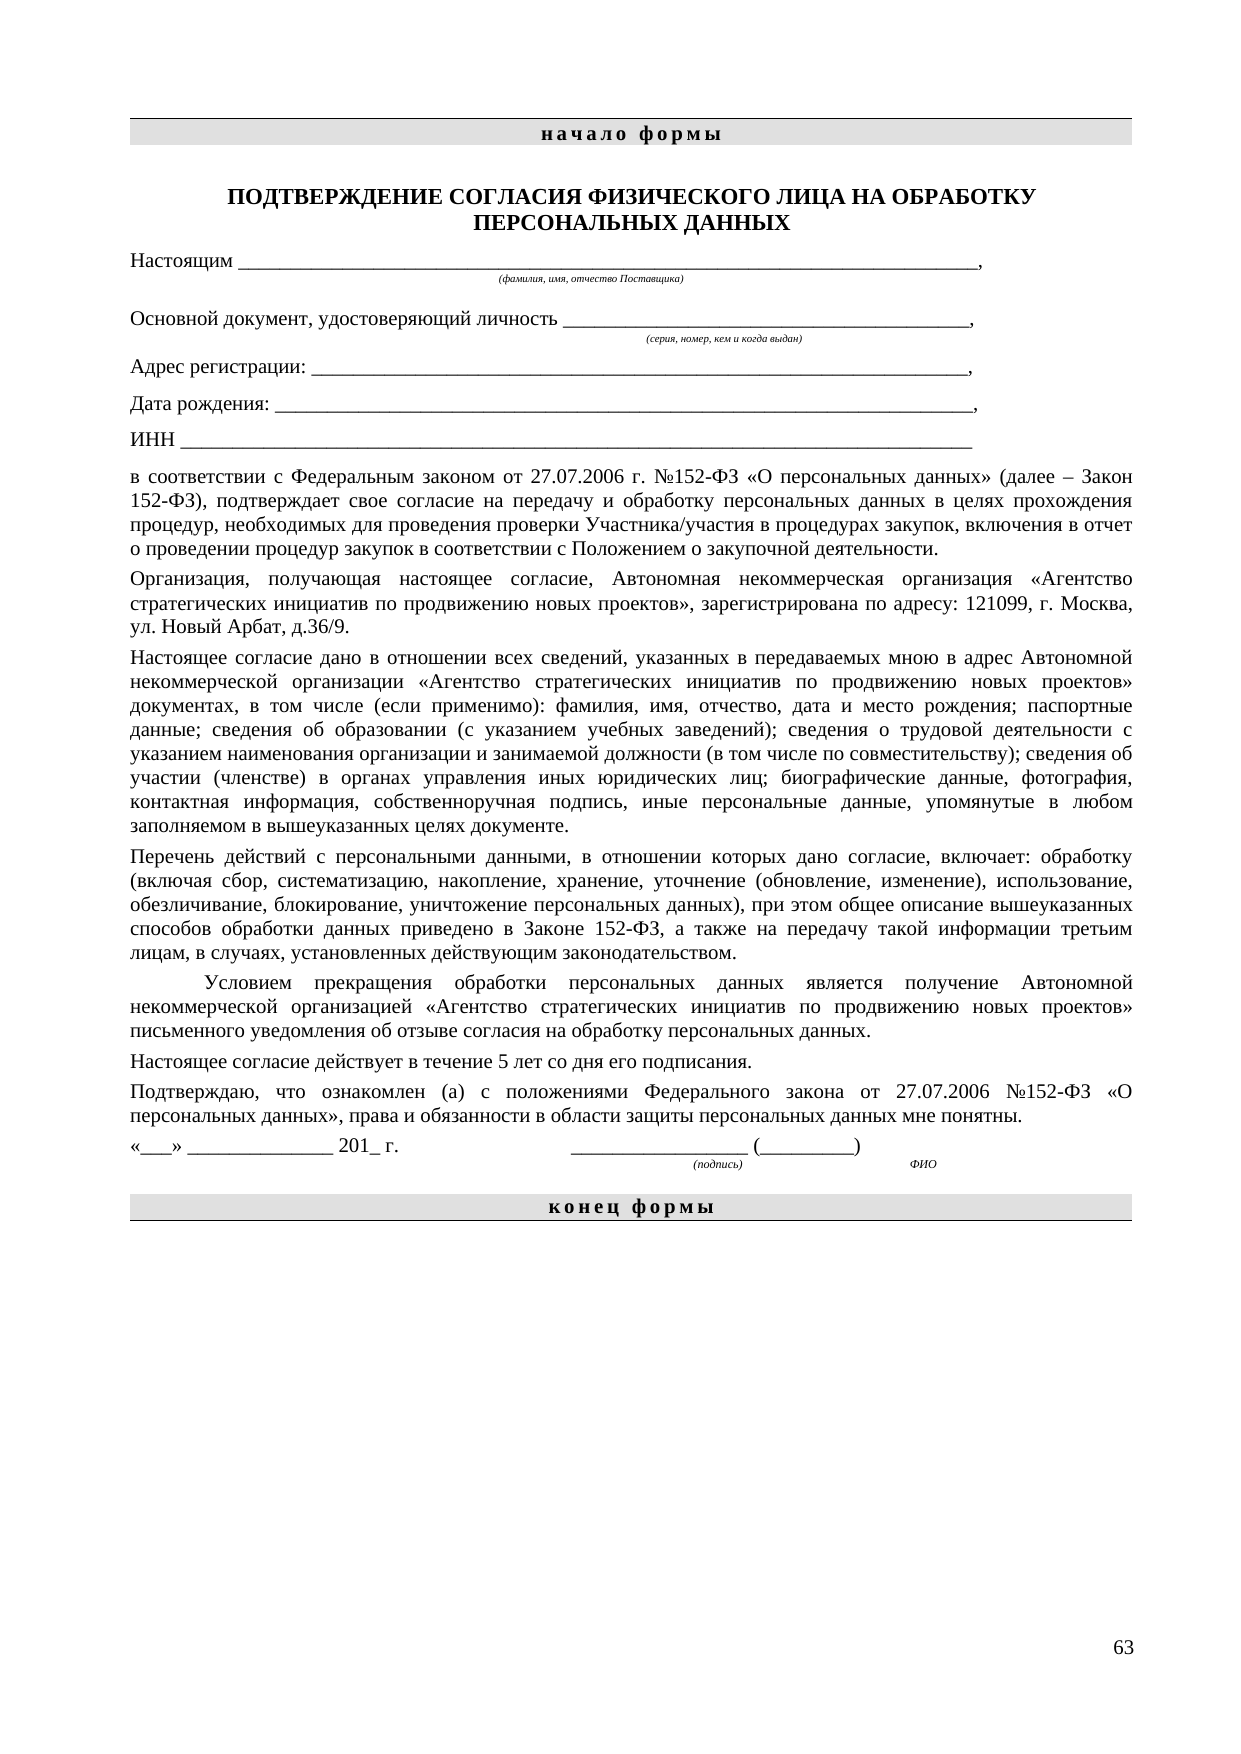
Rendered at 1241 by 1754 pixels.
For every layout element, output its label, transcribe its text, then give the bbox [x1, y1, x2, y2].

text Перечень действий с персональными данными, в отношении которых дано согласие, включает: обработку (включая сбор, систематизацию, накопление, хранение, уточнение (обновление, изменение), использование, обезличивание, блокирование, уничтожение персональных данных), при этом общее описание вышеуказанных способов обработки данных приведено в Законе 152-ФЗ, а также на передачу такой информации третьим лицам, в случаях, установленных действующим законодательством. [130, 843, 1134, 964]
text Дата рождения: ___________________________________________________________________, [130, 391, 1134, 415]
text в соответствии с Федеральным законом от 27.07.2006 г. №152-ФЗ «О персональных данных» (далее – Закон 152-ФЗ), подтверждает свое согласие на передачу и обработку персональных данных в целях прохождения процедур, необходимых для проведения проверки Участника/участия в процедурах закупок, включения в отчет о проведении процедур закупок в соответствии с Положением о закупочной деятельности. [130, 464, 1134, 560]
text Адрес регистрации: _______________________________________________________________, [130, 354, 1134, 378]
text Настоящим _______________________________________________________________________, [130, 248, 1134, 272]
text Подтверждение согласия физического лица на обработку персональных данных [130, 183, 1134, 235]
text (подпись) ФИО [130, 1157, 1134, 1181]
text конец формы [130, 1194, 1132, 1220]
text ИНН ____________________________________________________________________________ [130, 427, 1134, 451]
text начало формы [130, 119, 1132, 145]
text Условием прекращения обработки персональных данных является получение Автономной некоммерческой организацией «Агентство стратегических инициатив по продвижению новых проектов» письменного уведомления об отзыве согласия на обработку персональных данных. [130, 970, 1134, 1042]
text Основной документ, удостоверяющий личность _______________________________________, (серия, номер, кем и когда выдан) [130, 306, 1134, 354]
text (фамилия, имя, отчество Поставщика) [130, 272, 1134, 293]
text Организация, получающая настоящее согласие, Автономная некоммерческая организация «Агентство стратегических инициатив по продвижению новых проектов», зарегистрирована по адресу: 121099, г. Москва, ул. Новый Арбат, д.36/9. [130, 566, 1134, 638]
text Настоящее согласие действует в течение 5 лет со дня его подписания. [130, 1048, 1134, 1073]
text Подтверждаю, что ознакомлен (а) с положениями Федерального закона от 27.07.2006 №152-ФЗ «О персональных данных», права и обязанности в области защиты персональных данных мне понятны. [130, 1079, 1134, 1127]
text «___» ______________ 201_ г. _________________ (_________) [130, 1133, 1134, 1157]
text Настоящее согласие дано в отношении всех сведений, указанных в передаваемых мною в адрес Автономной некоммерческой организации «Агентство стратегических инициатив по продвижению новых проектов» документах, в том числе (если применимо): фамилия, имя, отчество, дата и место рождения; паспортные данные; сведения об образовании (с указанием учебных заведений); сведения о трудовой деятельности с указанием наименования организации и занимаемой должности (в том числе по совместительству); сведения об участии (членстве) в органах управления иных юридических лиц; биографические данные, фотография, контактная информация, собственноручная подпись, иные персональные данные, упомянутые в любом заполняемом в вышеуказанных целях документе. [130, 645, 1134, 837]
